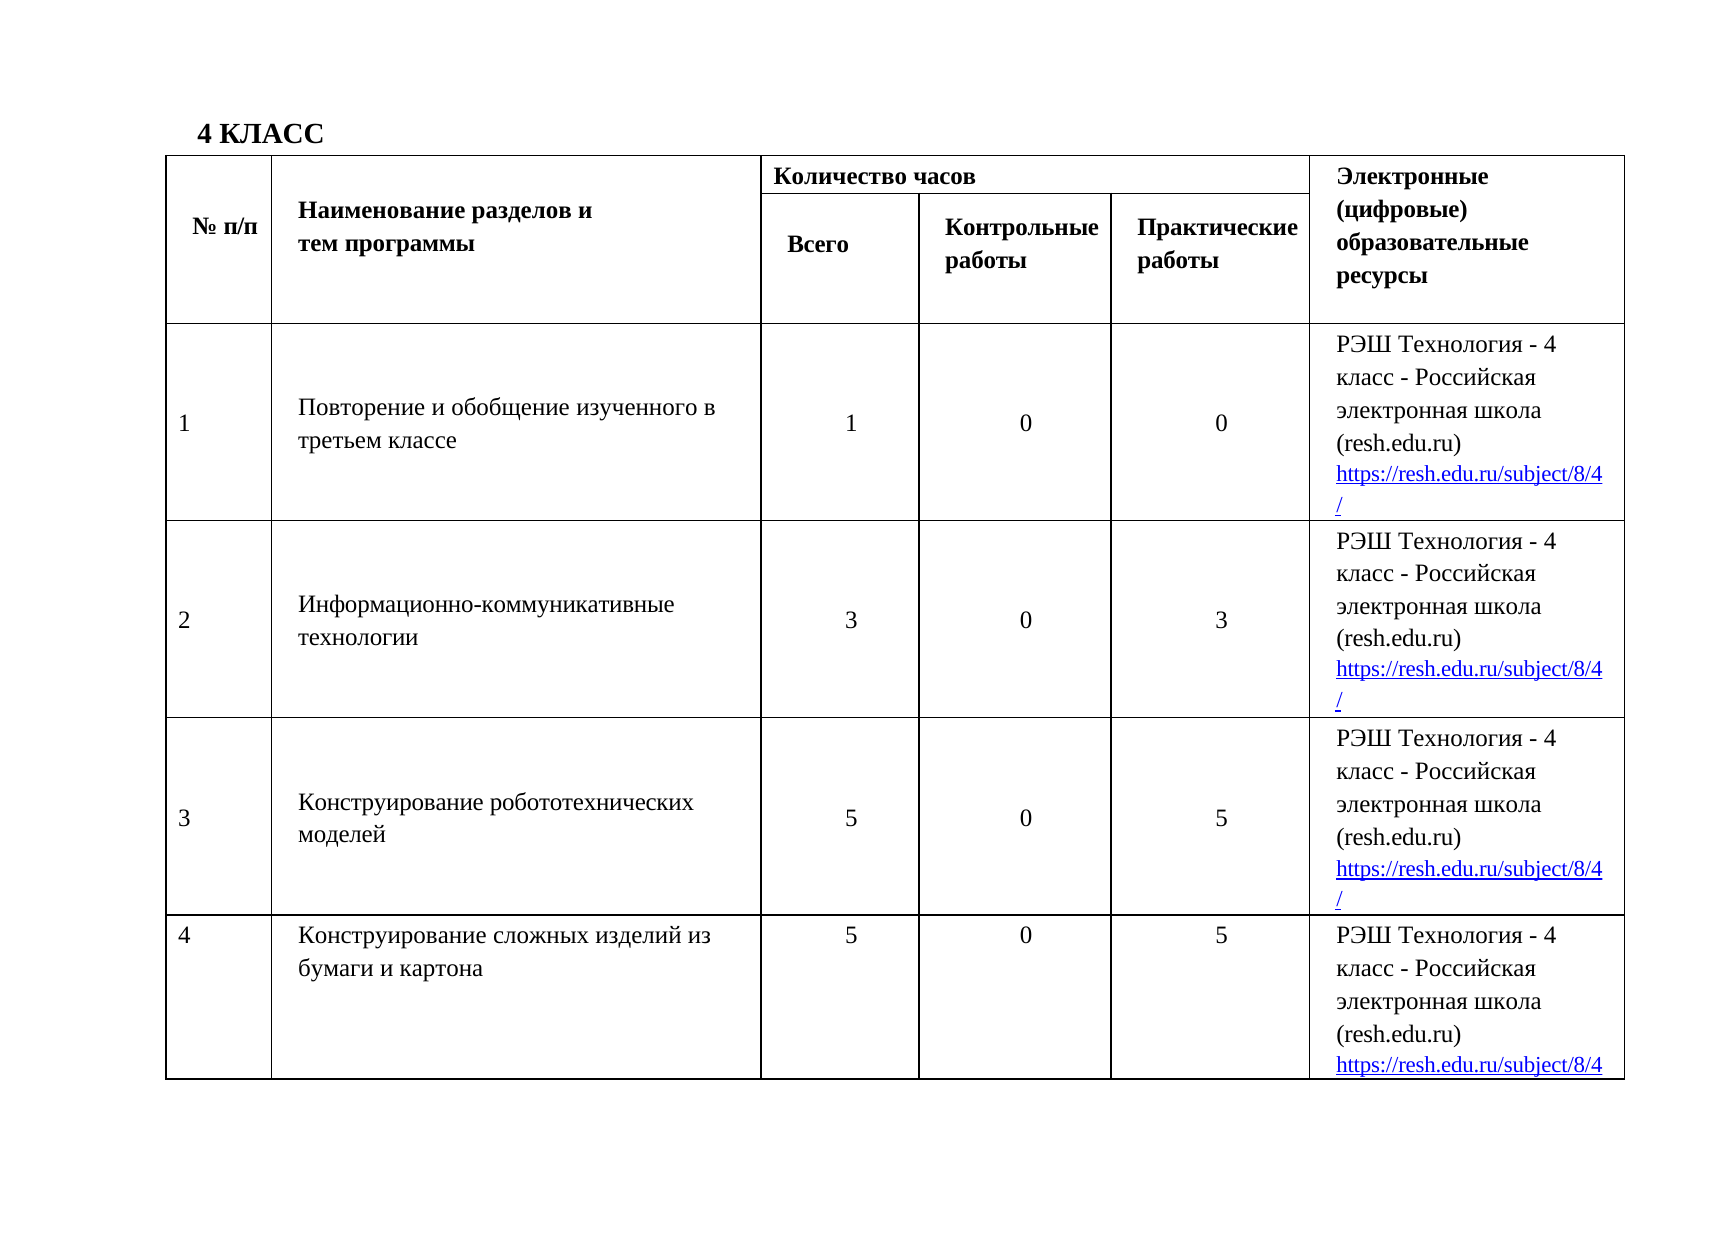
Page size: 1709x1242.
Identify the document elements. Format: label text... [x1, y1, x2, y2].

table_cell 0 [920, 916, 1110, 1078]
table_cell Всего [762, 194, 918, 322]
table_cell Конструирование робототехнических моделей [272, 718, 760, 914]
table_cell 5 [1112, 718, 1309, 914]
table_cell 0 [920, 718, 1110, 914]
table_cell Практические работы [1112, 194, 1309, 322]
table_header Электронные (цифровые) образовательные ресурсы [1310, 156, 1624, 322]
table_cell 3 [1112, 521, 1309, 717]
table_header № п/п [167, 156, 271, 322]
table_cell 5 [1112, 916, 1309, 1078]
table_header Количество часов [762, 156, 1309, 193]
table_cell 1 [167, 324, 271, 519]
table_cell 2 [167, 521, 271, 717]
table_cell 0 [1112, 324, 1309, 519]
table_cell 3 [762, 521, 918, 717]
table_cell РЭШ Технология - 4 класс - Российская электронная школа (resh.edu.ru) https://resh.edu.ru/subject/8/4 / [1310, 324, 1624, 519]
table_cell 0 [920, 324, 1110, 519]
table_cell 5 [762, 916, 918, 1078]
table_cell РЭШ Технология - 4 класс - Российская электронная школа (resh.edu.ru) https://resh.edu.ru/subject/8/4 / [1310, 521, 1624, 717]
table_cell Повторение и обобщение изученного в третьем классе [272, 324, 760, 519]
table_cell Контрольные работы [920, 194, 1110, 322]
table_cell 0 [920, 521, 1110, 717]
table_cell 1 [762, 324, 918, 519]
table_cell Информационно-коммуникативные технологии [272, 521, 760, 717]
table_cell РЭШ Технология - 4 класс - Российская электронная школа (resh.edu.ru) https://resh.edu.ru/subject/8/4 [1310, 916, 1624, 1078]
table_cell 5 [762, 718, 918, 914]
table_cell 4 [167, 916, 271, 1078]
table_cell 3 [167, 718, 271, 914]
table_cell РЭШ Технология - 4 класс - Российская электронная школа (resh.edu.ru) https://resh.edu.ru/subject/8/4 / [1310, 718, 1624, 914]
table_cell Конструирование сложных изделий из бумаги и картона [272, 916, 760, 1078]
text 4 КЛАСС [197, 116, 1642, 150]
table_header Наименование разделов и тем программы [272, 156, 760, 322]
